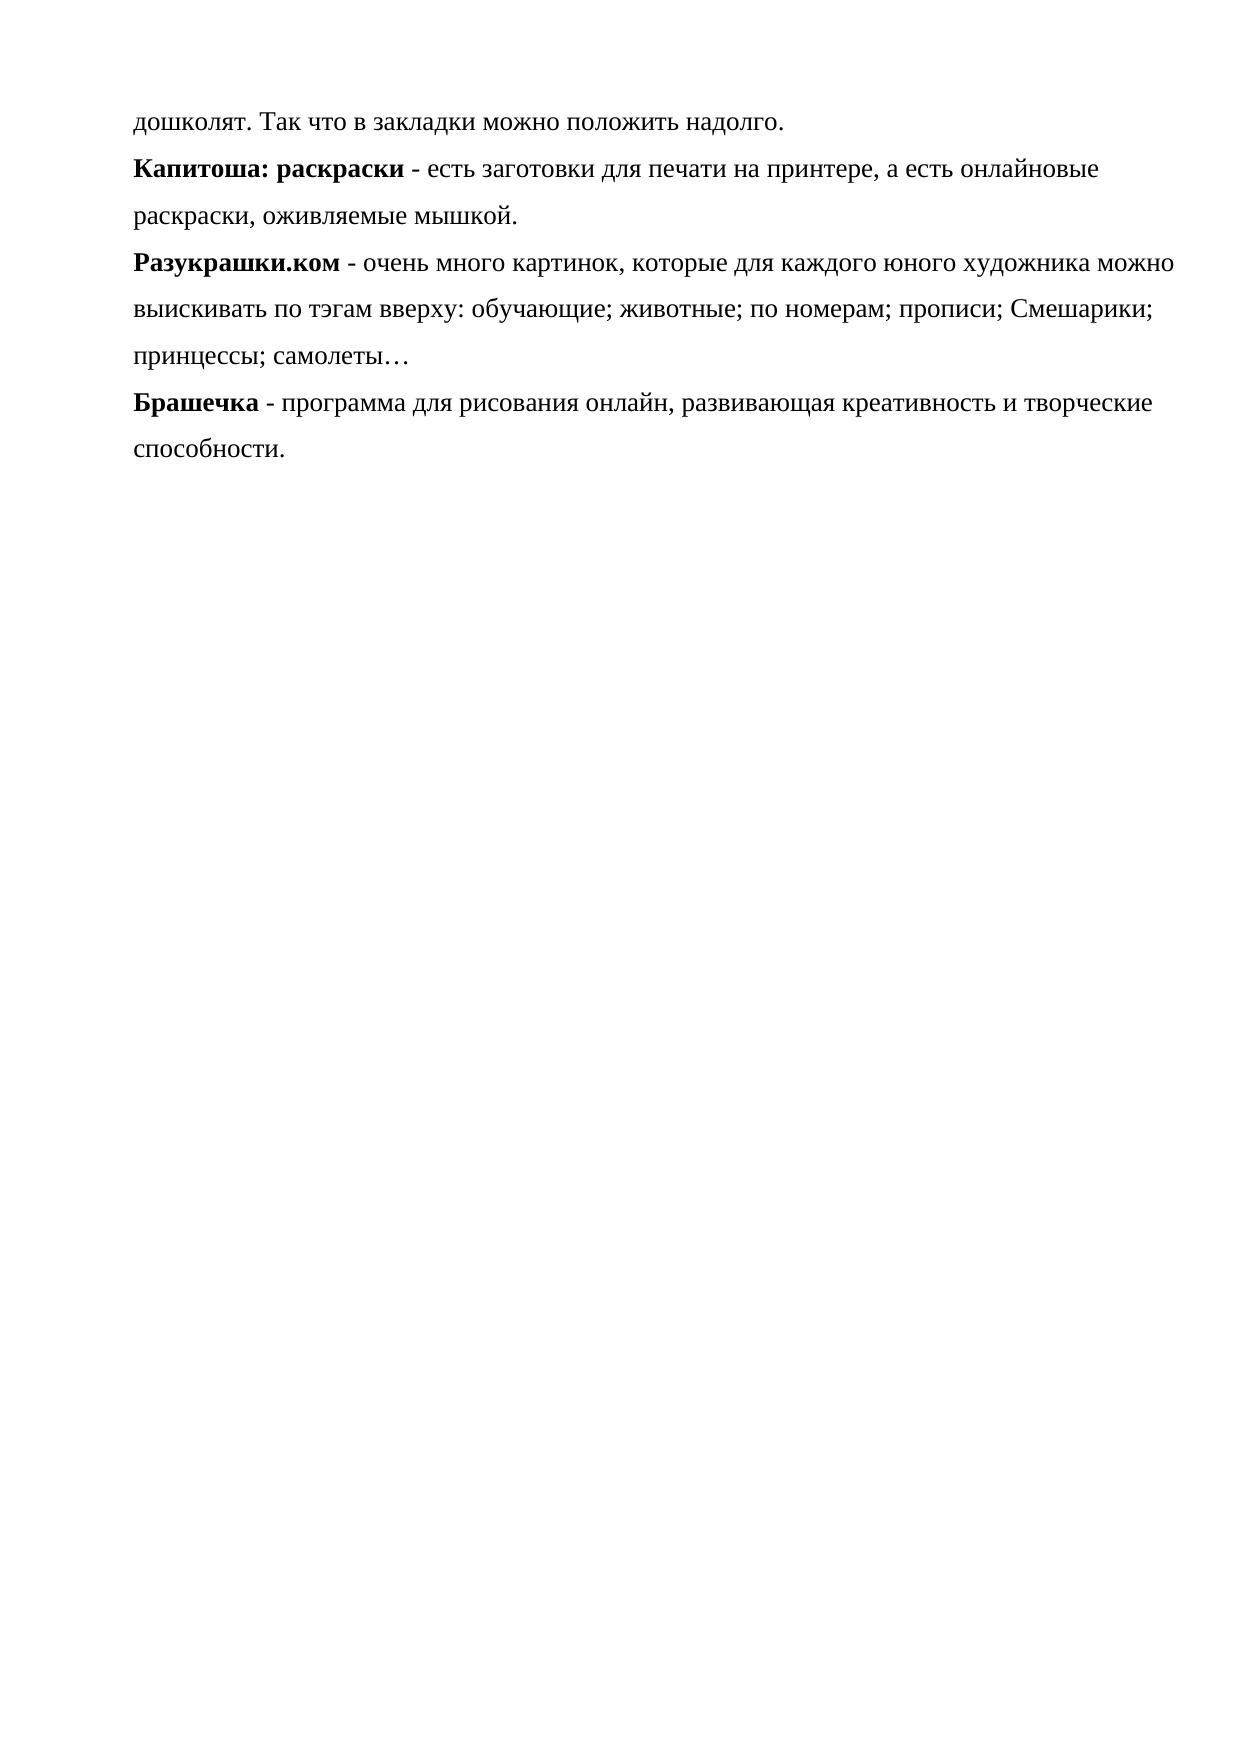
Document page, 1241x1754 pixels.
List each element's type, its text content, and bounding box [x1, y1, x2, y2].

text дошколят. Так что в закладки можно положить надолго. [133, 106, 1194, 137]
text Капитоша: раскраски - есть заготовки для печати на принтере, а есть онлайновые раскраски, оживляемые мышкой. [133, 152, 1102, 230]
text Разукрашки.ком - очень много картинок, которые для каждого юного художника можно выискивать по тэгам вверху: обучающие; животные; по номерам; прописи; Смешарики; принцессы; самолеты… [133, 246, 1177, 370]
text Брашечка - программа для рисования онлайн, развивающая креативность и творческие способности. [133, 386, 1156, 463]
